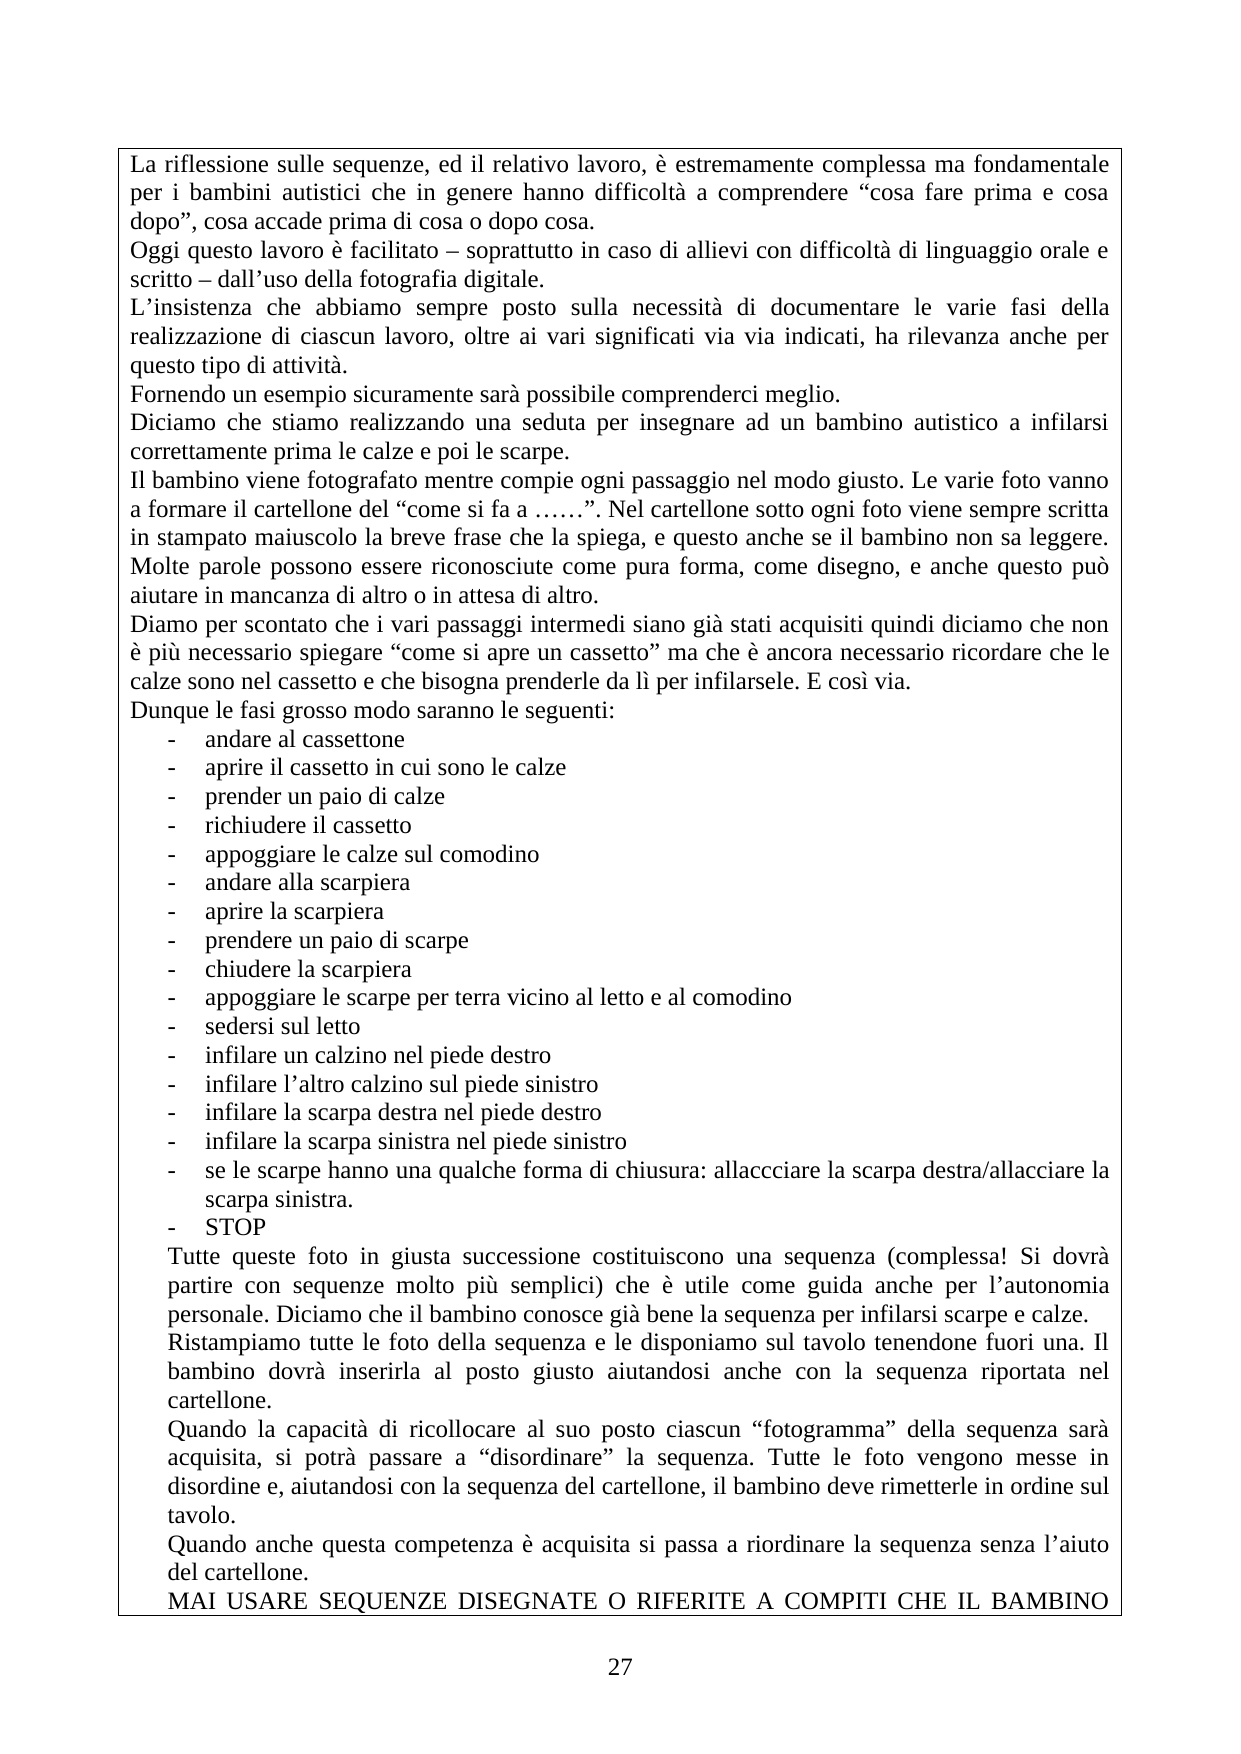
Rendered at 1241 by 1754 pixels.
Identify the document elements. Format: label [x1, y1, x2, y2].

table_cell [119, 149, 1121, 1615]
